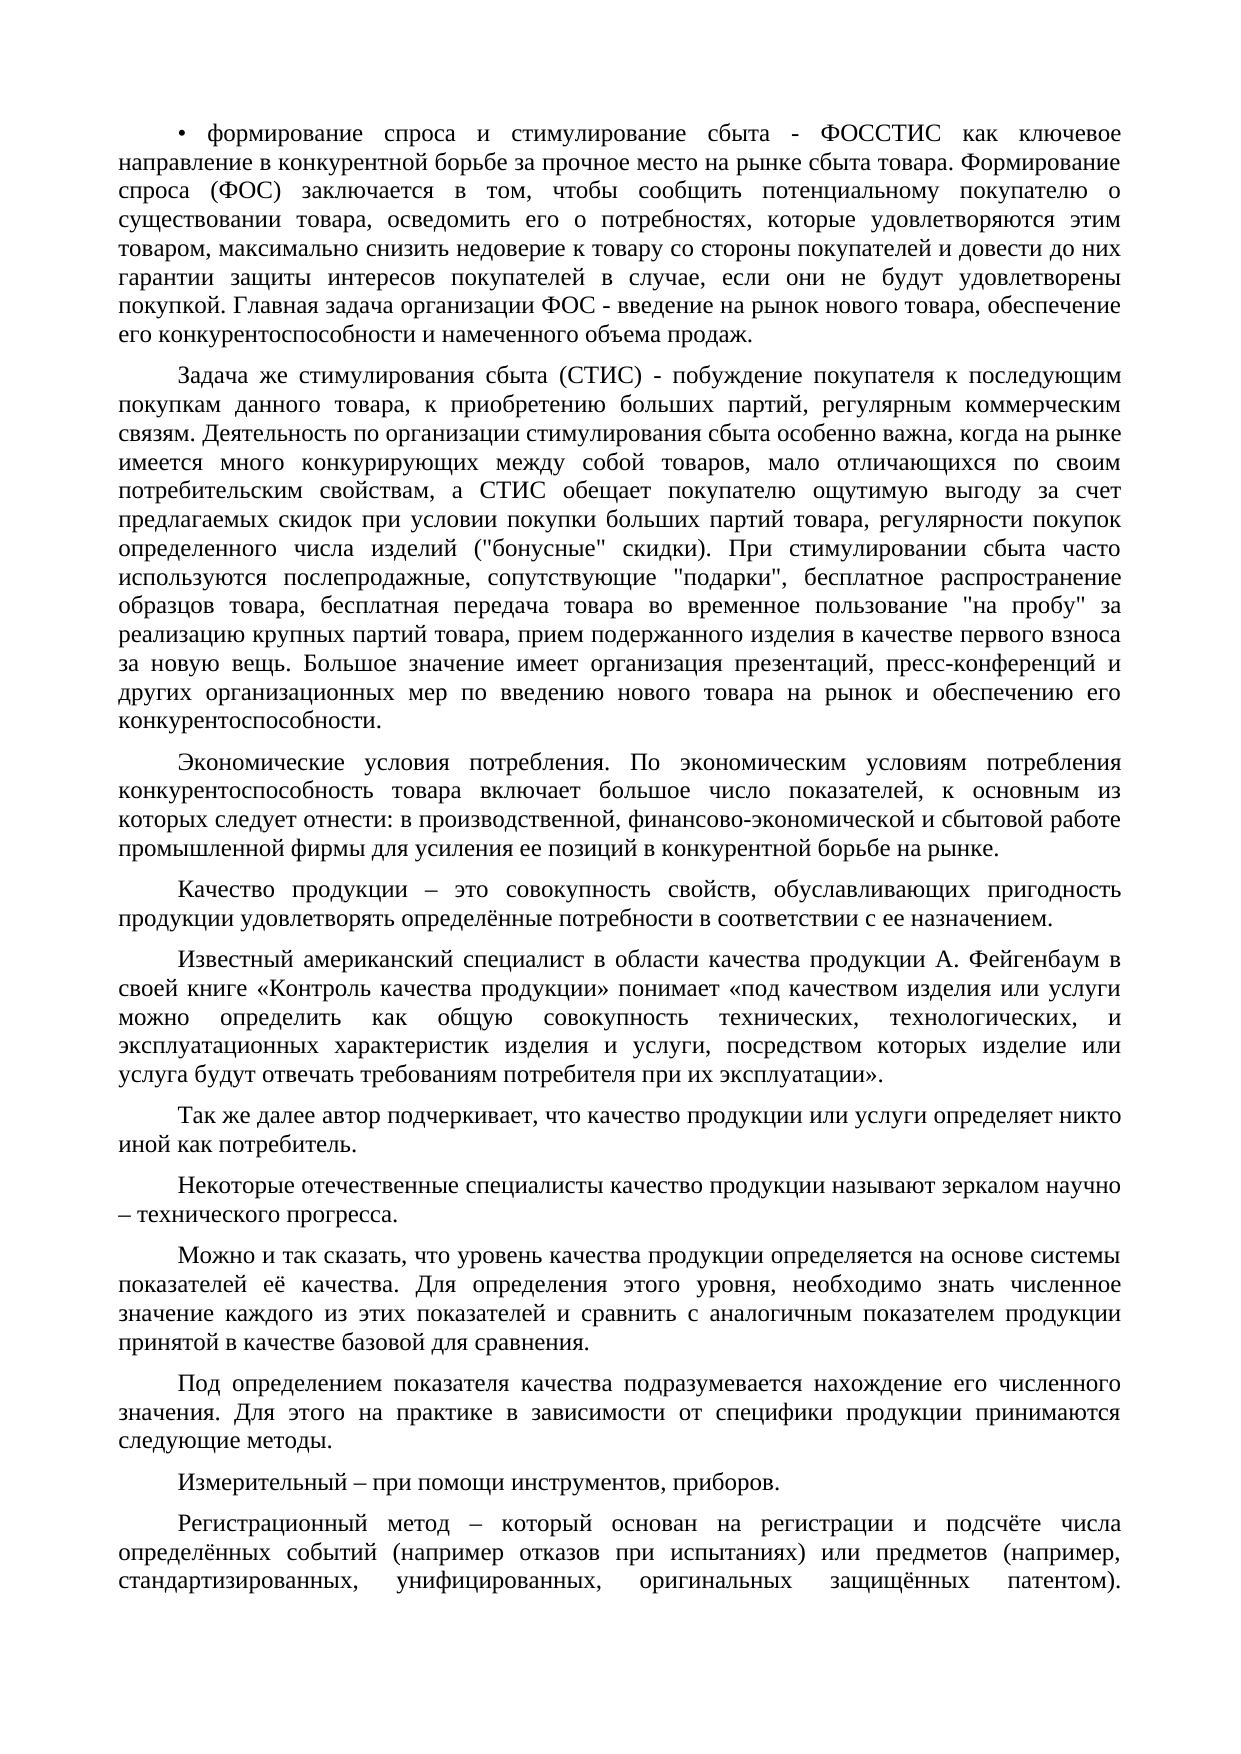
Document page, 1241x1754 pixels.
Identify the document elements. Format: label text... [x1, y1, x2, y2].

text Качество продукции – это совокупность свойств, обуславливающих пригодность продукции удовлетворять определённые потребности в соответствии с ее назначением. [118, 874, 1122, 932]
text • формирование спроса и стимулирование сбыта - ФОССТИС как ключевое направление в конкурентной борьбе за прочное место на рынке сбыта товара. Формирование спроса (ФОС) заключается в том, чтобы сообщить потенциальному покупателю о существовании товара, осведомить его о потребностях, которые удовлетворяются этим товаром, максимально снизить недоверие к товару со стороны покупателей и довести до них гарантии защиты интересов покупателей в случае, если они не будут удовлетворены покупкой. Главная задача организации ФОС - введение на рынок нового товара, обеспечение его конкурентоспособности и намеченного объема продаж. [118, 118, 1122, 348]
text Некоторые отечественные специалисты качество продукции называют зеркалом научно – технического прогресса. [118, 1171, 1122, 1228]
text Так же далее автор подчеркивает, что качество продукции или услуги определяет никто иной как потребитель. [118, 1101, 1122, 1158]
text Экономические условия потребления. По экономическим условиям потребления конкурентоспособность товара включает большое число показателей, к основным из которых следует отнести: в производственной, финансово-экономической и сбытовой работе промышленной фирмы для усиления ее позиций в конкурентной борьбе на рынке. [118, 747, 1122, 862]
text Можно и так сказать, что уровень качества продукции определяется на основе системы показателей её качества. Для определения этого уровня, необходимо знать численное значение каждого из этих показателей и сравнить с аналогичным показателем продукции принятой в качестве базовой для сравнения. [118, 1241, 1122, 1356]
text Задача же стимулирования сбыта (СТИС) - побуждение покупателя к последующим покупкам данного товара, к приобретению больших партий, регулярным коммерческим связям. Деятельность по организации стимулирования сбыта особенно важна, когда на рынке имеется много конкурирующих между собой товаров, мало отличающихся по своим потребительским свойствам, а СТИС обещает покупателю ощутимую выгоду за счет предлагаемых скидок при условии покупки больших партий товара, регулярности покупок определенного числа изделий ("бонусные" скидки). При стимулировании сбыта часто используются послепродажные, сопутствующие "подарки", бесплатное распространение образцов товара, бесплатная передача товара во временное пользование "на пробу" за реализацию крупных партий товара, прием подержанного изделия в качестве первого взноса за новую вещь. Большое значение имеет организация презентаций, пресс-конференций и других организационных мер по введению нового товара на рынок и обеспечению его конкурентоспособности. [118, 361, 1122, 734]
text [118, 1508, 1122, 1594]
text Измерительный – при помощи инструментов, приборов. [118, 1467, 1122, 1496]
text Известный американский специалист в области качества продукции А. Фейгенбаум в своей книге «Контроль качества продукции» понимает «под качеством изделия или услуги можно определить как общую совокупность технических, технологических, и эксплуатационных характеристик изделия и услуги, посредством которых изделие или услуга будут отвечать требованиям потребителя при их эксплуатации». [118, 944, 1122, 1088]
text Под определением показателя качества подразумевается нахождение его численного значения. Для этого на практике в зависимости от специфики продукции принимаются следующие методы. [118, 1368, 1122, 1454]
